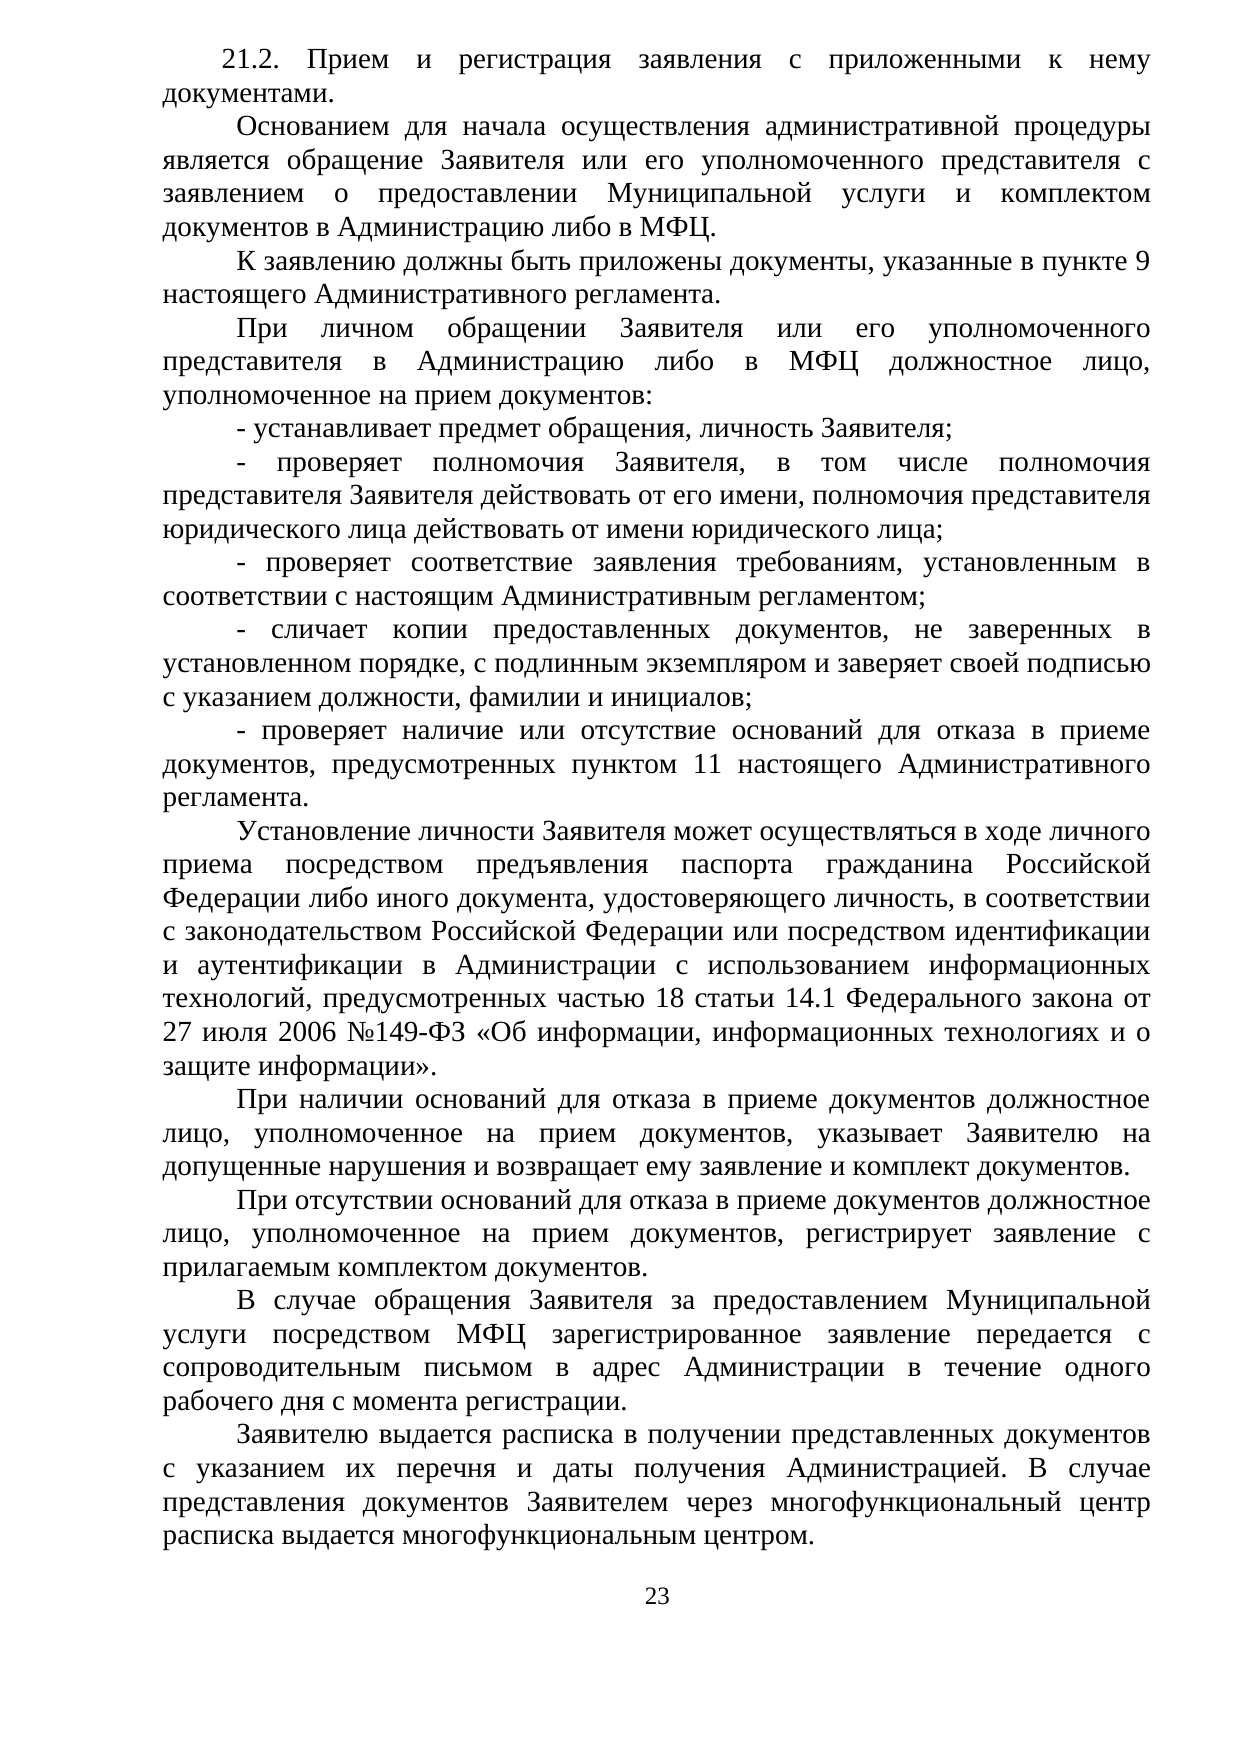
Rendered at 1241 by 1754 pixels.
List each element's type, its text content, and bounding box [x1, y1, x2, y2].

text При личном обращении Заявителя или его уполномоченного представителя в Администрацию либо в МФЦ должностное лицо, уполномоченное на прием документов: [162, 310, 1152, 410]
text При наличии оснований для отказа в приеме документов должностное лицо, уполномоченное на прием документов, указывает Заявителю на допущенные нарушения и возвращает ему заявление и комплект документов. [162, 1081, 1152, 1182]
text К заявлению должны быть приложены документы, указанные в пункте 9 настоящего Административного регламента. [162, 243, 1152, 310]
text Установление личности Заявителя может осуществляться в ходе личного приема посредством предъявления паспорта гражданина Российской Федерации либо иного документа, удостоверяющего личность, в соответствии с законодательством Российской Федерации или посредством идентификации и аутентификации в Администрации с использованием информационных технологий, предусмотренных частью 18 статьи 14.1 Федерального закона от 27 июля 2006 №149-ФЗ «Об информации, информационных технологиях и о защите информации». [162, 813, 1152, 1081]
text Основанием для начала осуществления административной процедуры является обращение Заявителя или его уполномоченного представителя с заявлением о предоставлении Муниципальной услуги и комплектом документов в Администрацию либо в МФЦ. [162, 108, 1152, 243]
text Заявителю выдается расписка в получении представленных документов с указанием их перечня и даты получения Администрацией. В случае представления документов Заявителем через многофункциональный центр расписка выдается многофункциональным центром. [162, 1417, 1152, 1551]
text 21.2. Прием и регистрация заявления с приложенными к нему документами. [162, 41, 1152, 108]
text - проверяет наличие или отсутствие оснований для отказа в приеме документов, предусмотренных пунктом 11 настоящего Административного регламента. [162, 712, 1152, 813]
text - сличает копии предоставленных документов, не заверенных в установленном порядке, с подлинным экземпляром и заверяет своей подписью с указанием должности, фамилии и инициалов; [162, 612, 1152, 712]
text - проверяет полномочия Заявителя, в том числе полномочия представителя Заявителя действовать от его имени, полномочия представителя юридического лица действовать от имени юридического лица; [162, 444, 1152, 544]
text - устанавливает предмет обращения, личность Заявителя; [162, 410, 1152, 444]
text В случае обращения Заявителя за предоставлением Муниципальной услуги посредством МФЦ зарегистрированное заявление передается с сопроводительным письмом в адрес Администрации в течение одного рабочего дня с момента регистрации. [162, 1282, 1152, 1417]
text - проверяет соответствие заявления требованиям, установленным в соответствии с настоящим Административным регламентом; [162, 544, 1152, 612]
text При отсутствии оснований для отказа в приеме документов должностное лицо, уполномоченное на прием документов, регистрирует заявление с прилагаемым комплектом документов. [162, 1182, 1152, 1282]
